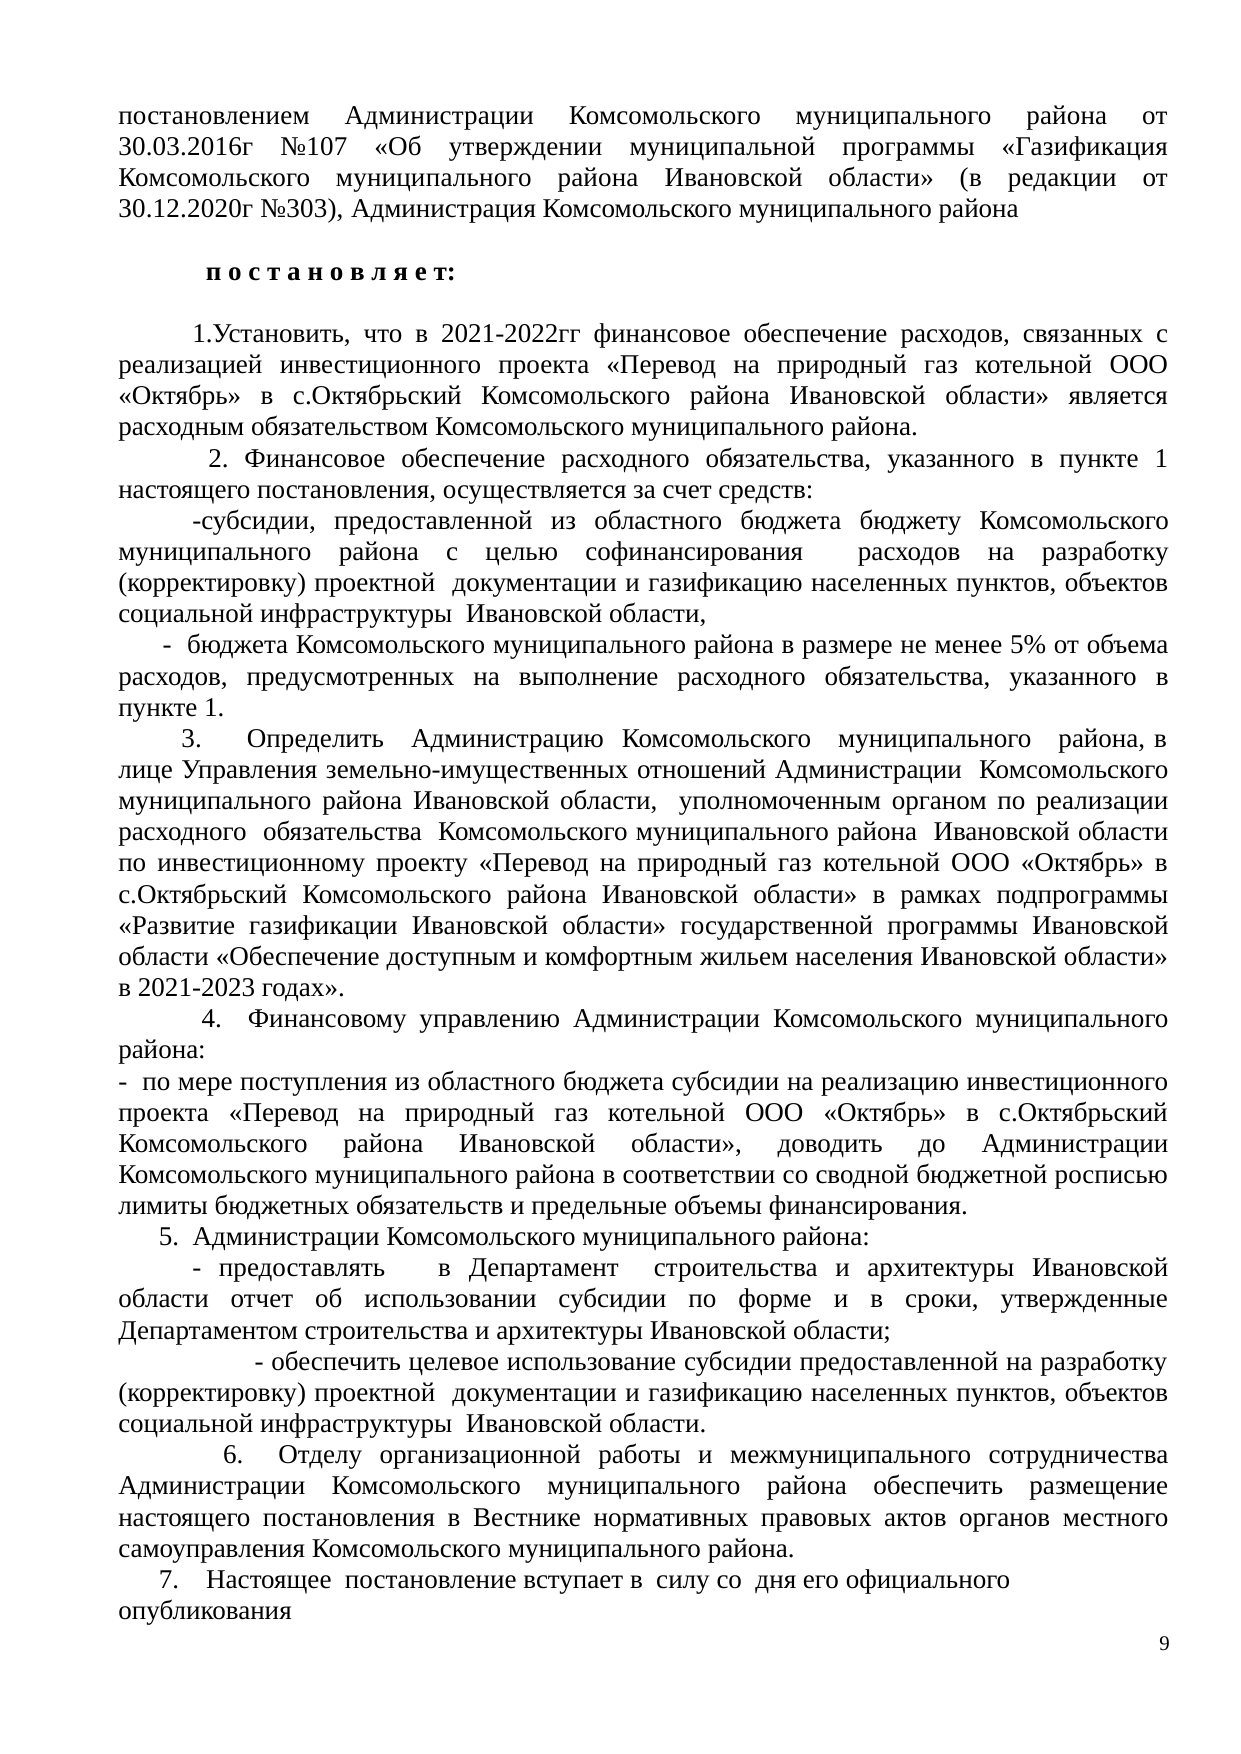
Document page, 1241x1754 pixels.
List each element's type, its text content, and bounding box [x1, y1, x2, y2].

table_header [107, 1563, 1137, 1631]
text - обеспечить целевое использование субсидии предоставленной на разработку (корректировку) проектной документации и газификацию населенных пунктов, объектов социальной инфраструктуры Ивановской области. [118, 1345, 1169, 1438]
text 3. Определить Администрацию Комсомольского муниципального района, в лице Управления земельно-имущественных отношений Администрации Комсомольского муниципального района Ивановской области, уполномоченным органом по реализации расходного обязательства Комсомольского муниципального района Ивановской области по инвестиционному проекту «Перевод на природный газ котельной ООО «Октябрь» в с.Октябрьский Комсомольского района Ивановской области» в рамках подпрограммы «Развитие газификации Ивановской области» государственной программы Ивановской области «Обеспечение доступным и комфортным жильем населения Ивановской области» в 2021-2023 годах». [118, 722, 1169, 1002]
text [118, 99, 1169, 224]
text 4. Финансовому управлению Администрации Комсомольского муниципального района: [118, 1002, 1169, 1064]
text п о с т а н о в л я е т: [118, 255, 1169, 286]
text -субсидии, предоставленной из областного бюджета бюджету Комсомольского муниципального района с целью софинансирования расходов на разработку (корректировку) проектной документации и газификацию населенных пунктов, объектов социальной инфраструктуры Ивановской области, [118, 504, 1169, 628]
text - бюджета Комсомольского муниципального района в размере не менее 5% от объема расходов, предусмотренных на выполнение расходного обязательства, указанного в пункте 1. [118, 628, 1169, 722]
text 2. Финансовое обеспечение расходного обязательства, указанного в пункте 1 настоящего постановления, осуществляется за счет средств: [118, 442, 1169, 504]
text - по мере поступления из областного бюджета субсидии на реализацию инвестиционного проекта «Перевод на природный газ котельной ООО «Октябрь» в с.Октябрьский Комсомольского района Ивановской области», доводить до Администрации Комсомольского муниципального района в соответствии со сводной бюджетной росписью лимиты бюджетных обязательств и предельные объемы финансирования. [118, 1064, 1169, 1220]
text 5. Администрации Комсомольского муниципального района: [118, 1220, 1169, 1251]
text 1.Установить, что в 2021-2022гг финансовое обеспечение расходов, связанных с реализацией инвестиционного проекта «Перевод на природный газ котельной ООО «Октябрь» в с.Октябрьский Комсомольского района Ивановской области» является расходным обязательством Комсомольского муниципального района. [118, 317, 1169, 442]
text - предоставлять в Департамент строительства и архитектуры Ивановской области отчет об использовании субсидии по форме и в сроки, утвержденные Департаментом строительства и архитектуры Ивановской области; [118, 1251, 1169, 1345]
text 6. Отделу организационной работы и межмуниципального сотрудничества Администрации Комсомольского муниципального района обеспечить размещение настоящего постановления в Вестнике нормативных правовых актов органов местного самоуправления Комсомольского муниципального района. [118, 1438, 1169, 1563]
